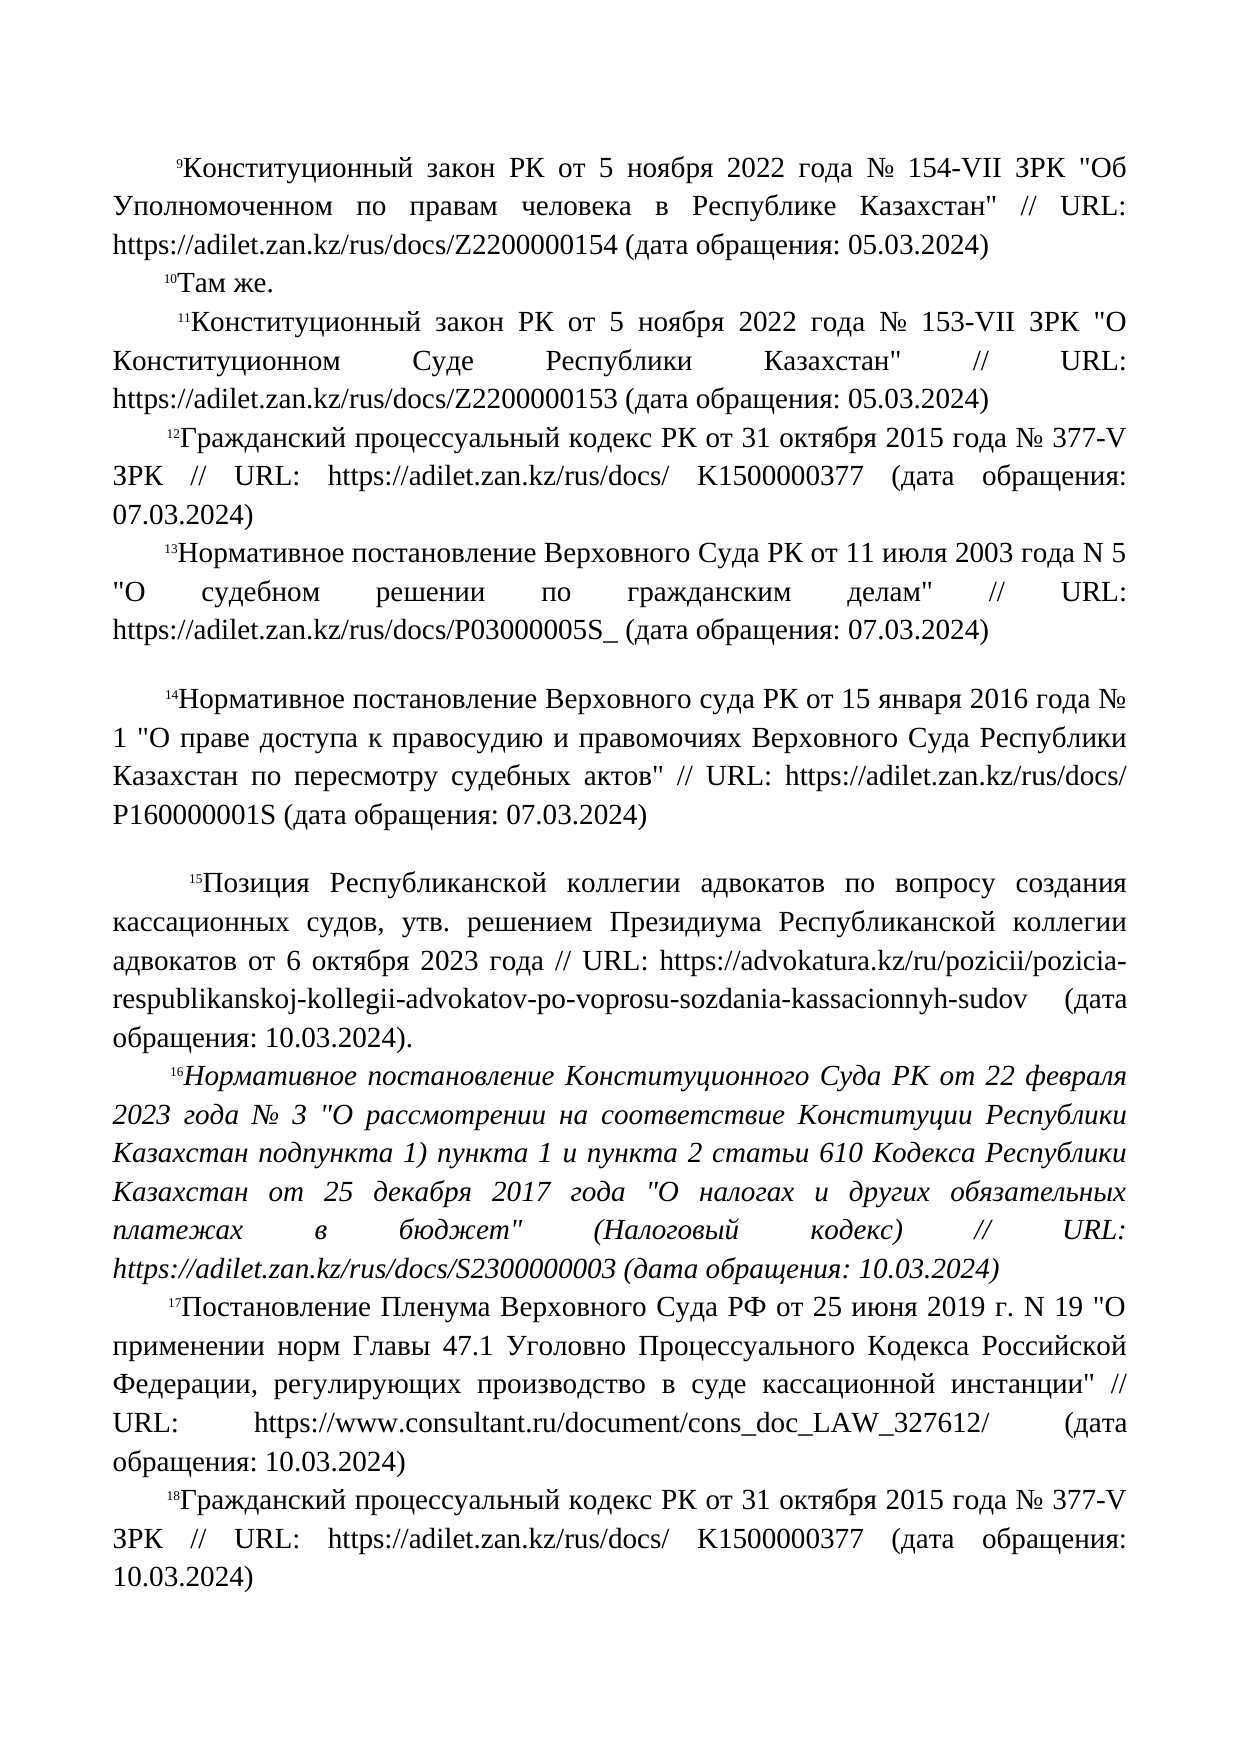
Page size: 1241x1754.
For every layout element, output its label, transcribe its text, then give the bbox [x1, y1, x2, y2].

text 10Там же. [112, 266, 1128, 299]
text 11Конституционный закон РК от 5 ноября 2022 года № 153-VII ЗРК "О Конституционном Суде Республики Казахстан" // URL: https://adilet.zan.kz/rus/docs/Z2200000153 (дата обращения: 05.03.2024) [112, 304, 1128, 415]
text 12Гражданский процессуальный кодекс РК от 31 октября 2015 года № 377-V ЗРК // URL: https://adilet.zan.kz/rus/docs/ K1500000377 (дата обращения: 07.03.2024) [112, 420, 1128, 530]
text 15Позиция Республиканской коллегии адвокатов по вопросу создания кассационных судов, утв. решением Президиума Республиканской коллегии адвокатов от 6 октября 2023 года // URL: https://advokatura.kz/ru/pozicii/pozicia-respublikanskoj-kollegii-advokatov-po-voprosu-sozdania-kassacionnyh-sudov (дата обращения: 10.03.2024). [112, 866, 1128, 1053]
text 13Нормативное постановление Верховного Суда РК от 11 июля 2003 года N 5 "О судебном решении по гражданским делам" // URL: https://adilet.zan.kz/rus/docs/P03000005S_ (дата обращения: 07.03.2024) [112, 535, 1128, 646]
text 18Гражданский процессуальный кодекс РК от 31 октября 2015 года № 377-V ЗРК // URL: https://adilet.zan.kz/rus/docs/ K1500000377 (дата обращения: 10.03.2024) [112, 1482, 1128, 1593]
text 9Конституционный закон РК от 5 ноября 2022 года № 154-VII ЗРК "Об Уполномоченном по правам человека в Республике Казахстан" // URL: https://adilet.zan.kz/rus/docs/Z2200000154 (дата обращения: 05.03.2024) [112, 150, 1128, 261]
text 14Нормативное постановление Верховного суда РК от 15 января 2016 года № 1 "О праве доступа к правосудию и правомочиях Верховного Суда Республики Казахстан по пересмотру судебных актов" // URL: https://adilet.zan.kz/rus/docs/ P160000001S (дата обращения: 07.03.2024) [112, 681, 1128, 830]
text 16Нормативное постановление Конституционного Суда РК от 22 февраля 2023 года № 3 "О рассмотрении на соответствие Конституции Республики Казахстан подпункта 1) пункта 1 и пункта 2 статьи 610 Кодекса Республики Казахстан от 25 декабря 2017 года "О налогах и других обязательных платежах в бюджет" (Налоговый кодекс) // URL: https://adilet.zan.kz/rus/docs/S2300000003 (дата обращения: 10.03.2024) [112, 1058, 1128, 1284]
text 17Постановление Пленума Верховного Суда РФ от 25 июня 2019 г. N 19 "О применении норм Главы 47.1 Уголовно Процессуального Кодекса Российской Федерации, регулирующих производство в суде кассационной инстанции" // URL: https://www.consultant.ru/document/cons_doc_LAW_327612/ (дата обращения: 10.03.2024) [112, 1289, 1128, 1477]
